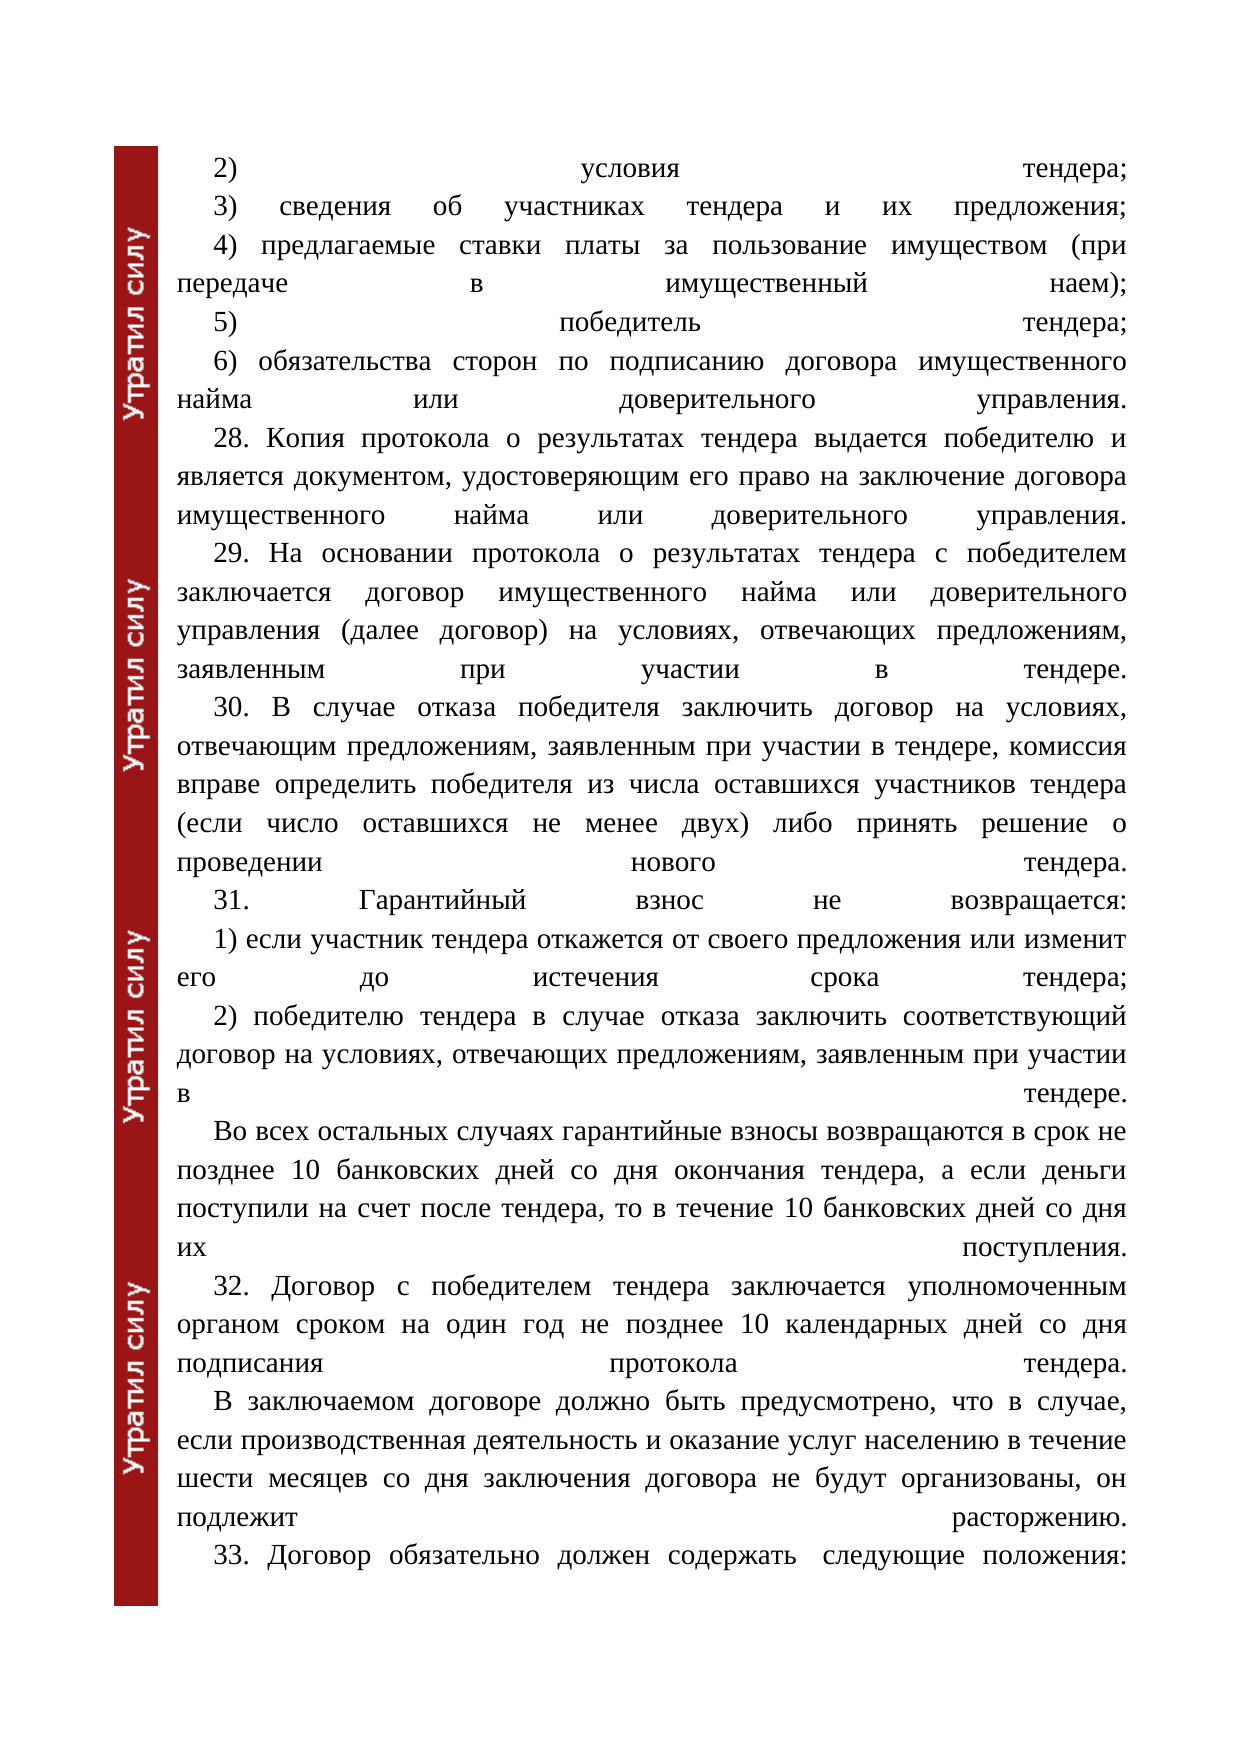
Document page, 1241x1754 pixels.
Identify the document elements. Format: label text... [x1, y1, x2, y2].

picture [114, 1571, 158, 1606]
picture [114, 146, 158, 150]
